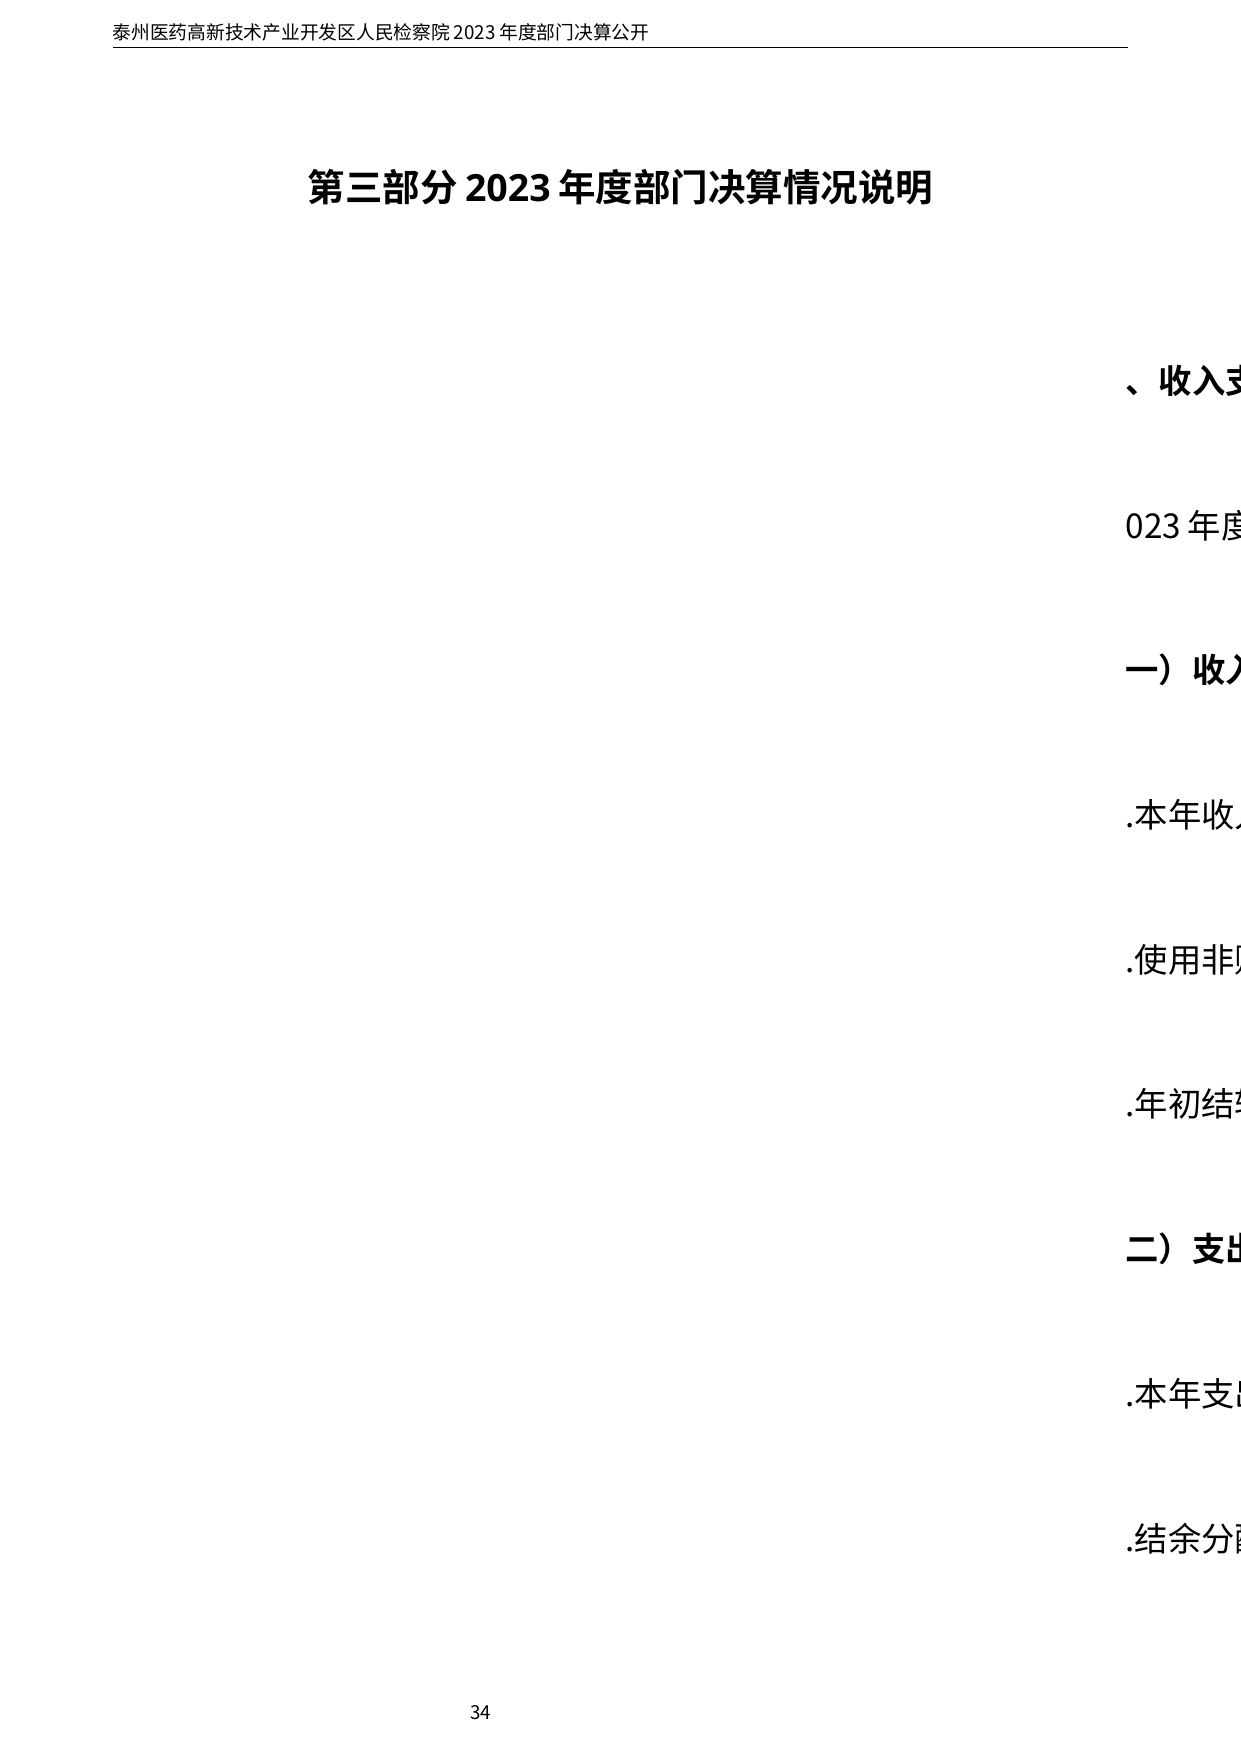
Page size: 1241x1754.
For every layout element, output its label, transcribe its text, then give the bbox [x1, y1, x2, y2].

text （一）收入决算总计1,638.5万元。包括： [1125, 572, 1240, 692]
text 2023年度收入、支出决算总计1,638.5万元。与上年相比，收、支总计各减少11.88万元，减少0.72%。其中： [1125, 427, 1240, 548]
text 1.本年收入决算合计1,638.5万元。与上年相比，减少11.88万元，减少0.72%，变动原因：贯彻相关政策要求，节约经费支出。 [1125, 717, 1240, 837]
text 一、收入支出决算总体情况说明 [1125, 282, 1240, 403]
text 2.结余分配0万元。与上年决算数相同。 [1125, 1440, 1240, 1561]
text （二）支出决算总计1,638.5万元。包括： [1125, 1151, 1240, 1271]
text 2.使用非财政拨款结余0万元。与上年决算数相同。 [1125, 861, 1240, 982]
text 3.年初结转和结余0万元。与上年决算数相同。 [1125, 1006, 1240, 1126]
text 1.本年支出决算合计1,638.5万元。与上年相比，减少11.88万元，减少0.72%，变动原因：贯彻相关政策要求，节约经费支出。 [1125, 1295, 1240, 1416]
subtitle 第三部分2023年度部门决算情况说明 [112, 150, 1128, 214]
